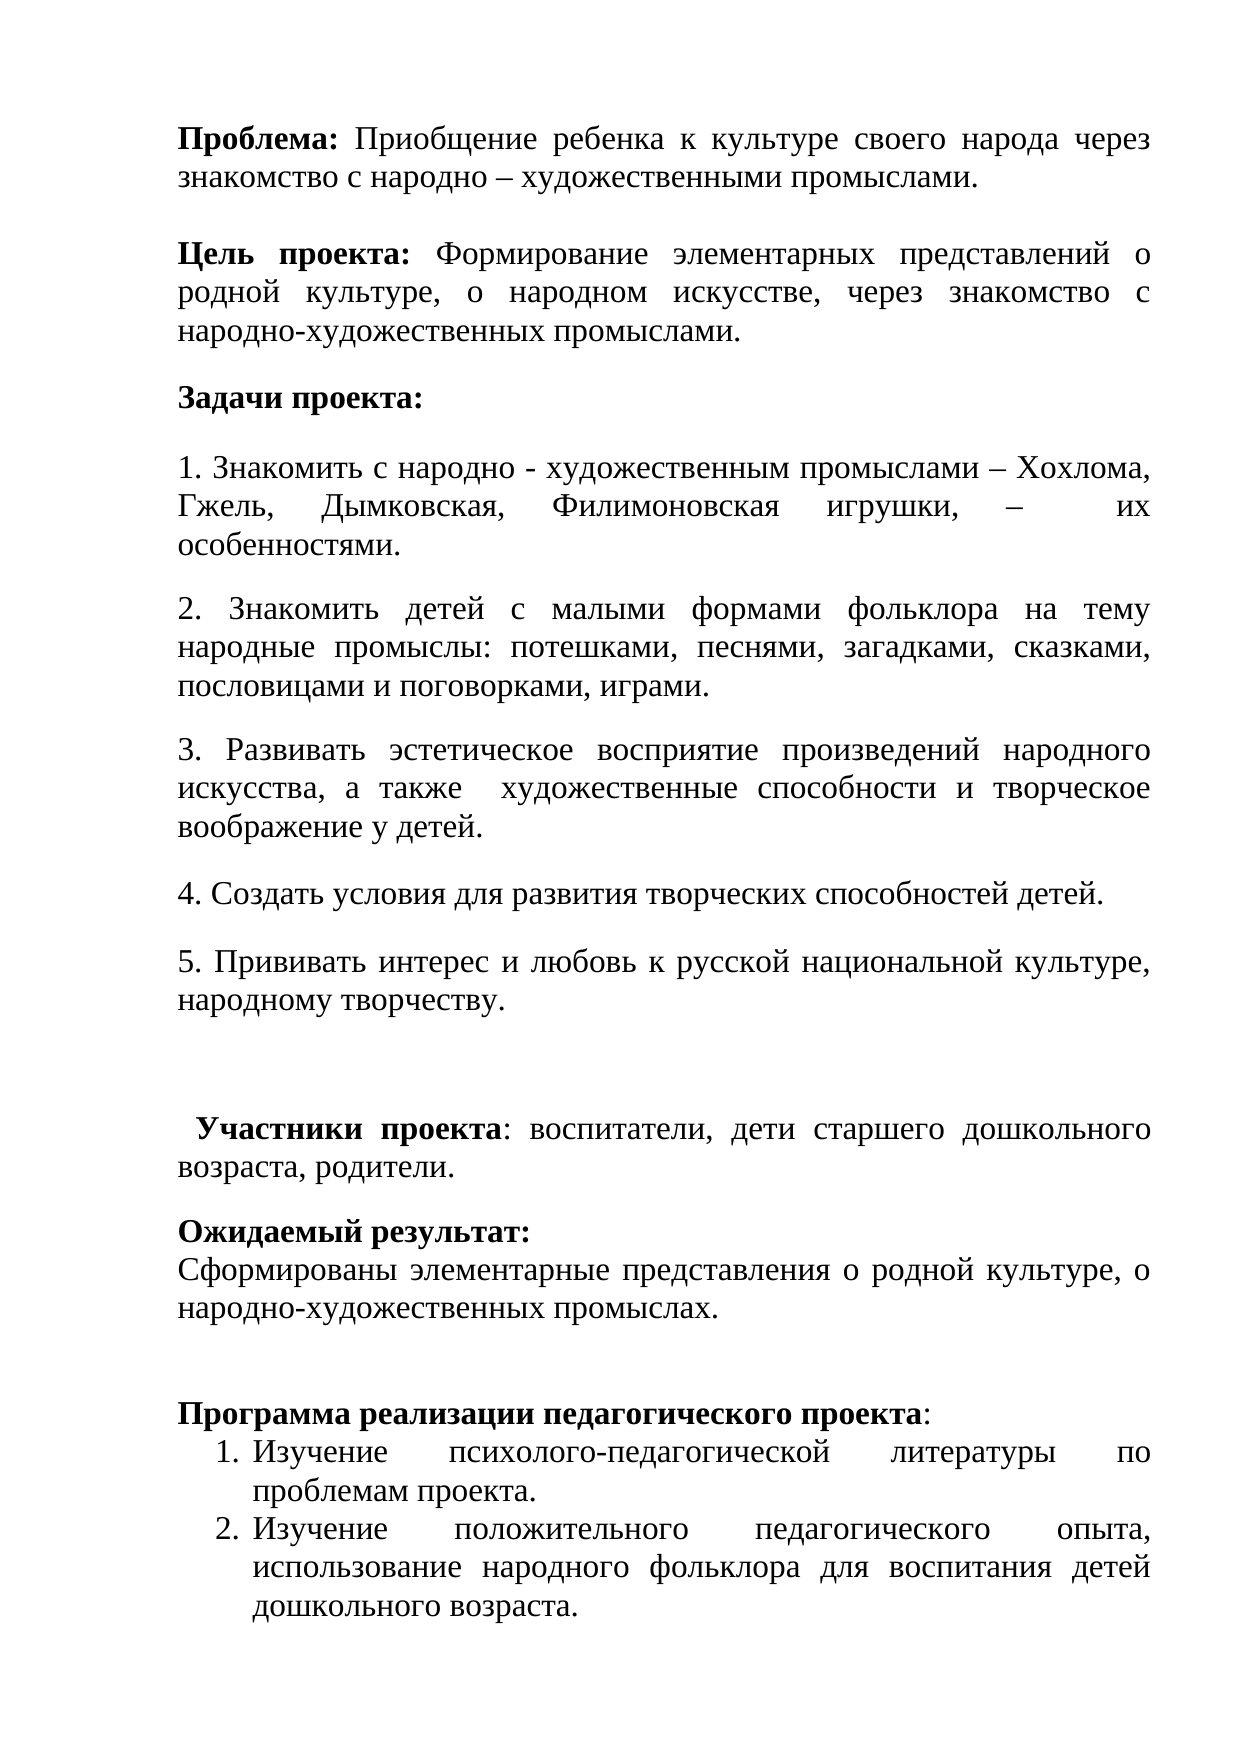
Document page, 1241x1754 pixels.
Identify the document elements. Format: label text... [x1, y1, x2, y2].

text 2. Знакомить детей с малыми формами фольклора на тему народные промыслы: потешками, песнями, загадками, сказками, пословицами и поговорками, играми. [177, 588, 1152, 703]
text Участники проекта: воспитатели, дети старшего дошкольного возраста, родители. [177, 1108, 1152, 1185]
text Сформированы элементарные представления о родной культуре, о народно-художественных промыслах. [177, 1249, 1152, 1326]
list Изучение положительного педагогического опыта, использование народного фольклора для воспитания детей дошкольного возраста. [215, 1508, 1152, 1623]
text 3. Развивать эстетическое восприятие произведений народного искусства, а также художественные способности и творческое воображение у детей. [177, 729, 1152, 844]
text Цель проекта: Формирование элементарных представлений о родной культуре, о народном искусстве, через знакомство с народно-художественных промыслами. [177, 233, 1152, 348]
list Изучение психолого-педагогической литературы по проблемам проекта. [215, 1432, 1152, 1508]
text 4. Создать условия для развития творческих способностей детей. [177, 873, 1152, 912]
text Проблема: Приобщение ребенка к культуре своего народа через знакомство с народно – художественными промыслами. [177, 118, 1152, 195]
text Программа реализации педагогического проекта: [177, 1393, 1152, 1432]
text 5. Прививать интерес и любовь к русской национальной культуре, народному творчеству. [177, 941, 1152, 1018]
text Задачи проекта: [177, 377, 1152, 415]
text 1. Знакомить с народно - художественным промыслами – Хохлома, Гжель, Дымковская, Филимоновская игрушки, – их особенностями. [177, 447, 1152, 562]
text Ожидаемый результат: [177, 1211, 1152, 1249]
